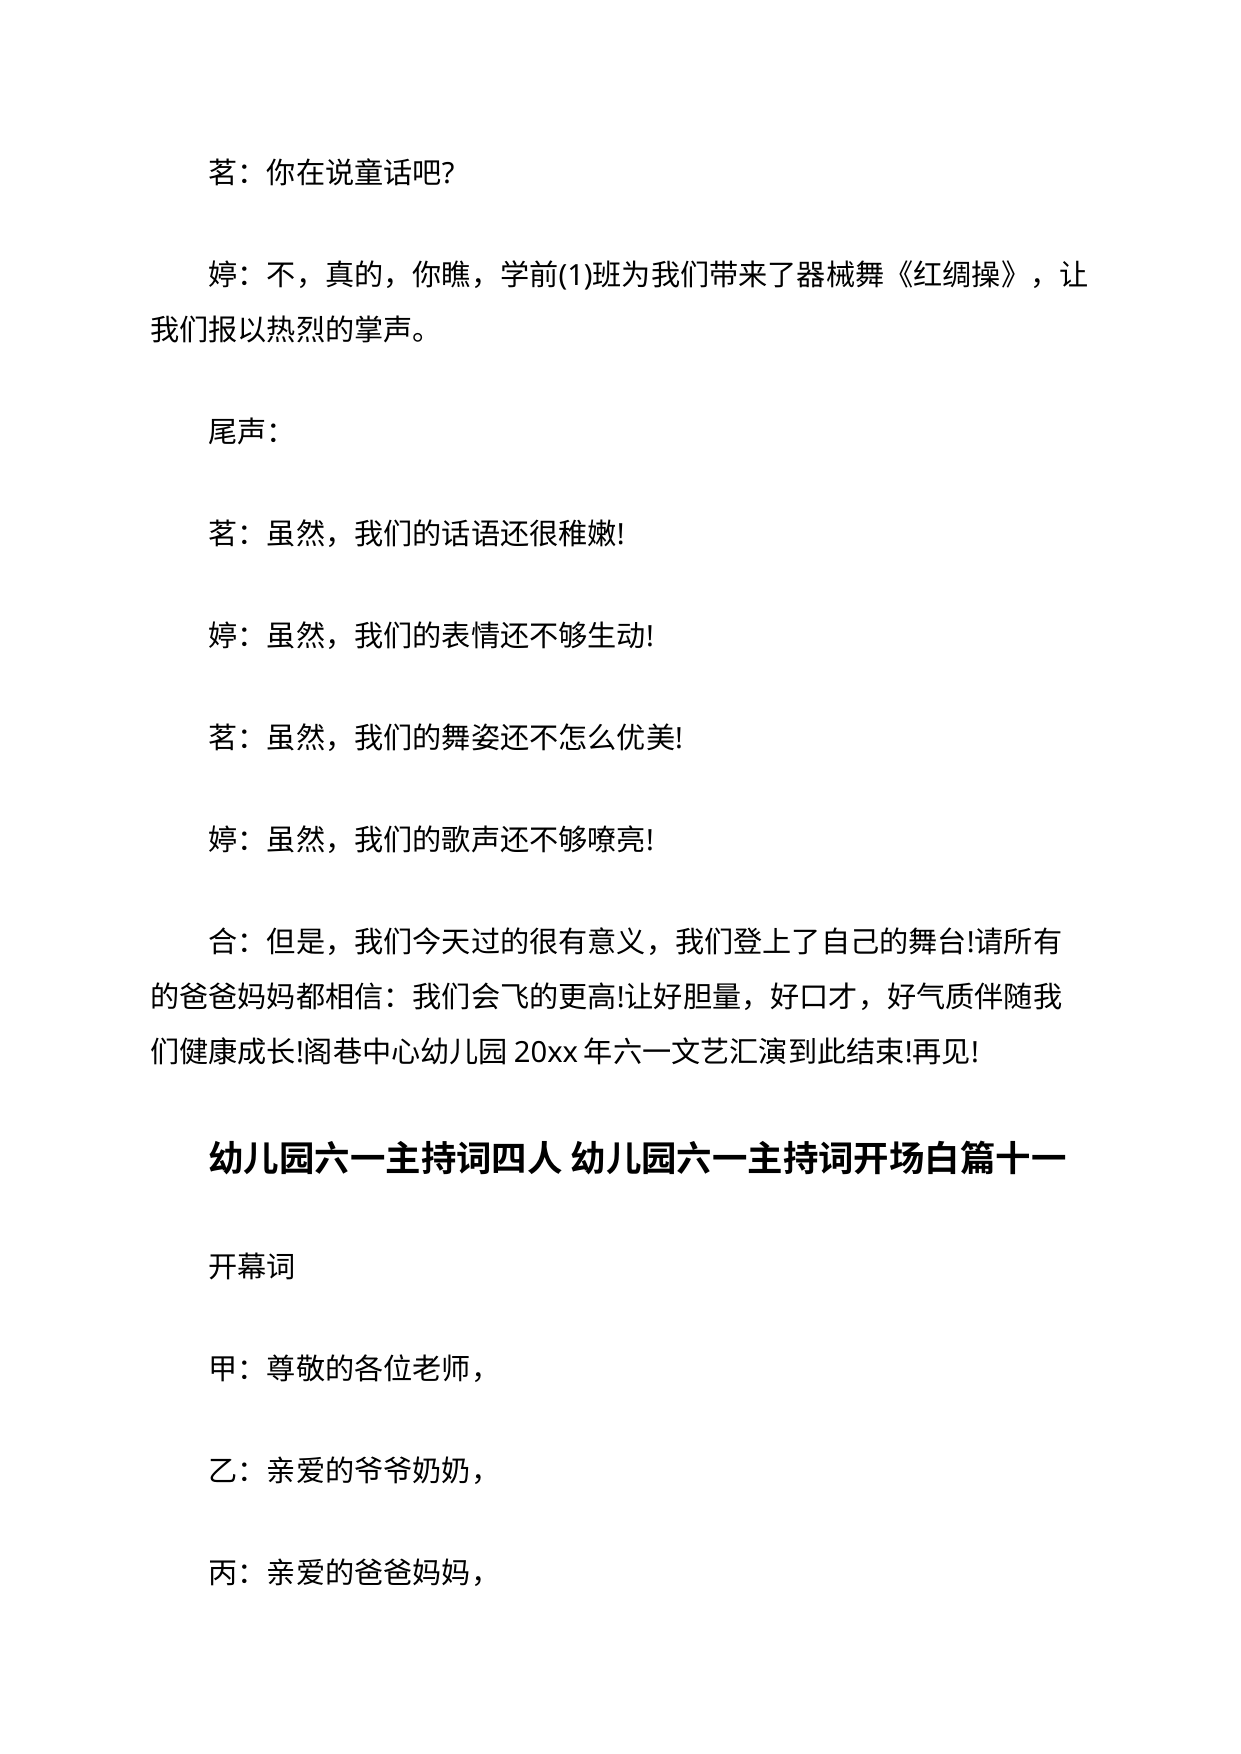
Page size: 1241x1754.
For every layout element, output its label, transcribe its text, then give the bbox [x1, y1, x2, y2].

text 茗：虽然，我们的舞姿还不怎么优美! [150, 714, 1090, 757]
text 丙：亲爱的爸爸妈妈， [150, 1549, 1090, 1591]
text 尾声： [150, 409, 1090, 451]
text 开幕词 [150, 1244, 1090, 1286]
text 甲：尊敬的各位老师， [150, 1346, 1090, 1388]
text 婷：虽然，我们的歌声还不够嘹亮! [150, 816, 1090, 859]
text 幼儿园六一主持词四人 幼儿园六一主持词开场白篇十一 [150, 1130, 1090, 1182]
text 婷：不，真的，你瞧，学前(1)班为我们带来了器械舞《红绸操》，让我们报以热烈的掌声。 [150, 252, 1090, 349]
text 乙：亲爱的爷爷奶奶， [150, 1447, 1090, 1490]
text 茗：虽然，我们的话语还很稚嫩! [150, 511, 1090, 553]
text 茗：你在说童话吧? [150, 150, 1090, 192]
text 合：但是，我们今天过的很有意义，我们登上了自己的舞台!请所有的爸爸妈妈都相信：我们会飞的更高!让好胆量，好口才，好气质伴随我们健康成长!阁巷中心幼儿园20xx年六一文艺汇演到此结束!再见! [150, 918, 1090, 1071]
text 婷：虽然，我们的表情还不够生动! [150, 612, 1090, 655]
